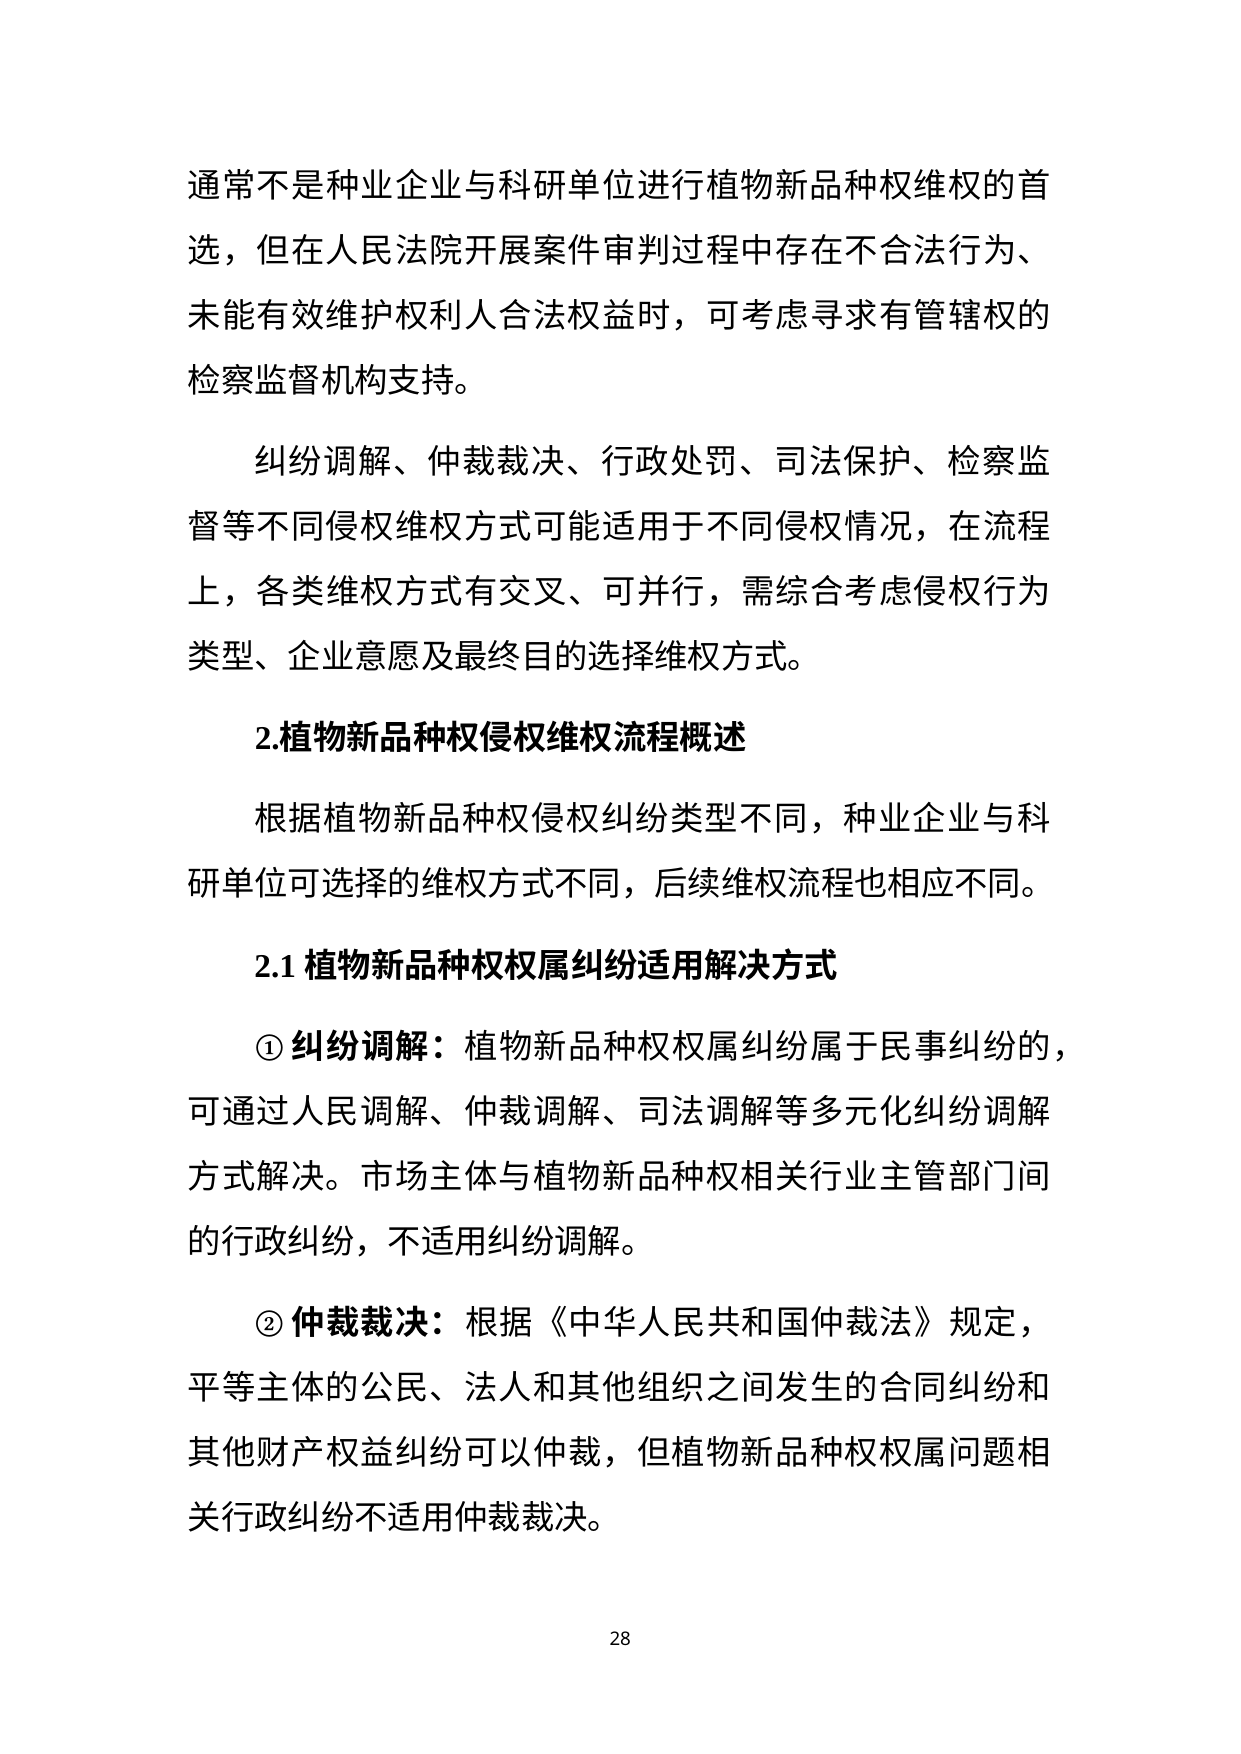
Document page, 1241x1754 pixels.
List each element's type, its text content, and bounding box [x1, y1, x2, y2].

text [187, 150, 1053, 410]
text 2.植物新品种权侵权维权流程概述 [187, 702, 1053, 767]
text 2.1 植物新品种权权属纠纷适用解决方式 [254, 930, 1053, 995]
text 纠纷调解、仲裁裁决、行政处罚、司法保护、检察监督等不同侵权维权方式可能适用于不同侵权情况，在流程上，各类维权方式有交叉、可并行，需综合考虑侵权行为类型、企业意愿及最终目的选择维权方式。 [187, 426, 1053, 686]
text ①纠纷调解：植物新品种权权属纠纷属于民事纠纷的，可通过人民调解、仲裁调解、司法调解等多元化纠纷调解方式解决。市场主体与植物新品种权相关行业主管部门间的行政纠纷，不适用纠纷调解。 [187, 1011, 1053, 1271]
text 根据植物新品种权侵权纠纷类型不同，种业企业与科研单位可选择的维权方式不同，后续维权流程也相应不同。 [187, 784, 1053, 914]
text ②仲裁裁决：根据《中华人民共和国仲裁法》规定，平等主体的公民、法人和其他组织之间发生的合同纠纷和其他财产权益纠纷可以仲裁，但植物新品种权权属问题相关行政纠纷不适用仲裁裁决。 [187, 1287, 1053, 1547]
